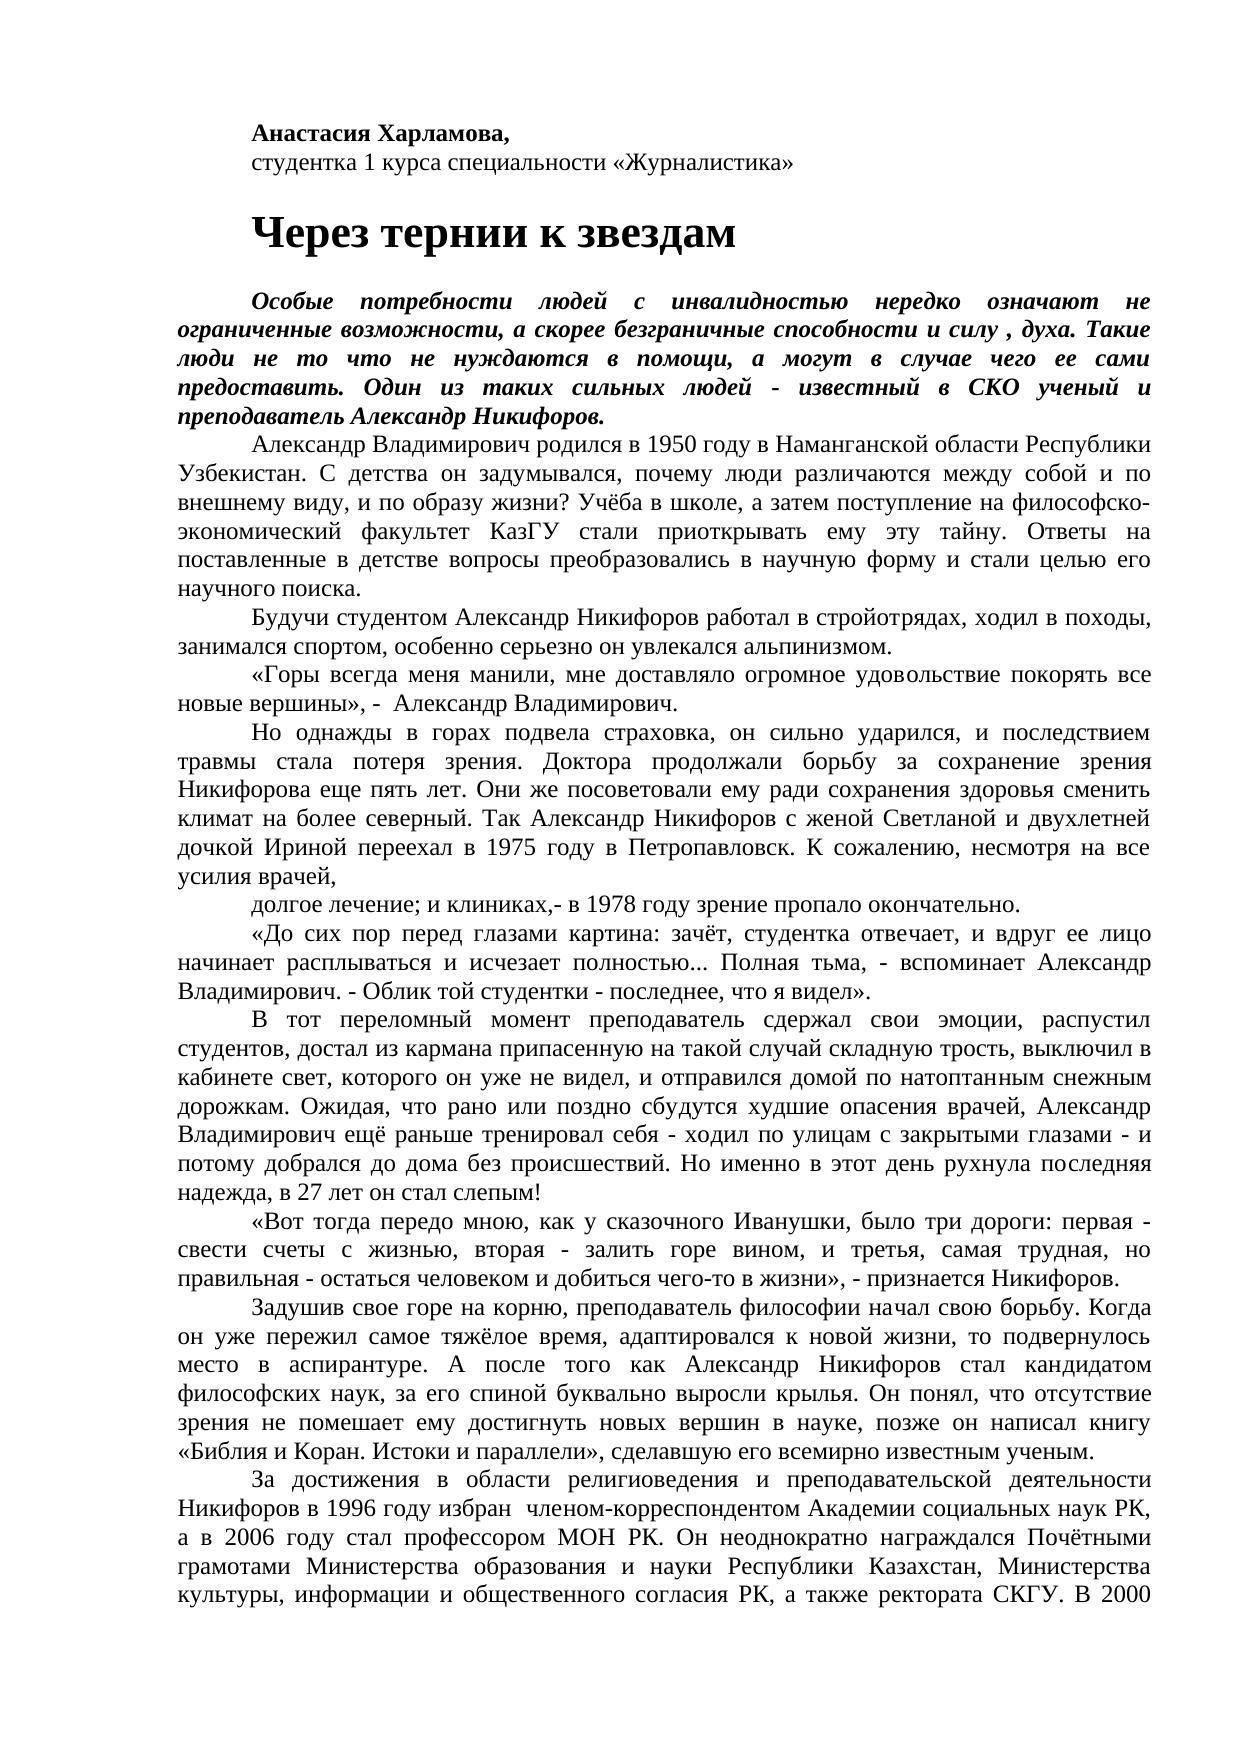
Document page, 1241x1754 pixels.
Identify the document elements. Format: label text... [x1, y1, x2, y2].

text Но однажды в горах подвела страховка, он сильно ударился, и последствием травмы стала потеря зрения. Доктора продолжали борьбу за сохранение зрения Никифорова еще пять лет. Они же посоветовали ему ради сохранения здоровья сменить климат на более северный. Так Александр Никифоров с женой Светланой и двухлетней дочкой Ириной переехал в 1975 году в Петропавловск. К сожалению, несмотря на все усилия врачей, [177, 717, 1152, 889]
text Особые потребности людей с инвалидностью нередко означают не ограниченные возможности, а скорее безграничные способности и силу , духа. Такие люди не то что не нуждаются в помощи, а могут в случае чего ее сами предоставить. Один из таких сильных людей - известный в СКО ученый и преподаватель Александр Никифоров. [177, 286, 1152, 429]
text Анастасия Харламова, [177, 118, 1152, 147]
text Через тернии к звездам [177, 204, 1152, 257]
text долгое лечение; и клиниках,- в 1978 году зрение пропало окончательно. [177, 889, 1152, 918]
text «До сих пор перед глазами картина: зачёт, студентка отвечает, и вдруг ее лицо начинает расплываться и исчезает полностью... Полная тьма, - вспоминает Александр Владимирович. - Облик той студентки - последнее, что я видел». [177, 918, 1152, 1004]
text В тот переломный момент преподаватель сдержал свои эмоции, распустил студентов, достал из кармана припасенную на такой случай складную трость, выключил в кабинете свет, которого он уже не видел, и отправился домой по натоптанным снежным дорожкам. Ожидая, что рано или поздно сбудутся худшие опасения врачей, Александр Владимирович ещё раньше тренировал себя - ходил по улицам с закрытыми глазами - и потому добрался до дома без происшествий. Но именно в этот день рухнула последняя надежда, в 27 лет он стал слепым! [177, 1004, 1152, 1206]
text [177, 1464, 1152, 1608]
text Будучи студентом Александр Никифоров работал в стройотрядах, ходил в походы, занимался спортом, особенно серьезно он увлекался альпинизмом. [177, 602, 1152, 659]
text студентка 1 курса специальности «Журналистика» [177, 147, 1152, 176]
text «Вот тогда передо мною, как у сказочного Иванушки, было три дороги: первая - свести счеты с жизнью, вторая - залить горе вином, и третья, самая трудная, но правильная - остаться человеком и добиться чего-то в жизни», - признается Никифоров. [177, 1206, 1152, 1292]
text «Горы всегда меня манили, мне доставляло огромное удовольствие покорять все новые вершины», - Александр Владимирович. [177, 659, 1152, 717]
text Задушив свое горе на корню, преподаватель философии начал свою борьбу. Когда он уже пережил самое тяжёлое время, адаптировался к новой жизни, то подвернулось место в аспирантуре. А после того как Александр Никифоров стал кандидатом философских наук, за его спиной буквально выросли крылья. Он понял, что отсутствие зрения не помешает ему достигнуть новых вершин в науке, позже он написал книгу «Библия и Коран. Истоки и параллели», сделавшую его всемирно известным ученым. [177, 1292, 1152, 1464]
text Александр Владимирович родился в 1950 году в Наманганской области Республики Узбекистан. С детства он задумывался, почему люди различаются между собой и по внешнему виду, и по образу жизни? Учёба в школе, а затем поступление на философско-экономический факультет КазГУ стали приоткрывать ему эту тайну. Ответы на поставленные в детстве вопросы преобразовались в научную форму и стали целью его научного поиска. [177, 429, 1152, 602]
